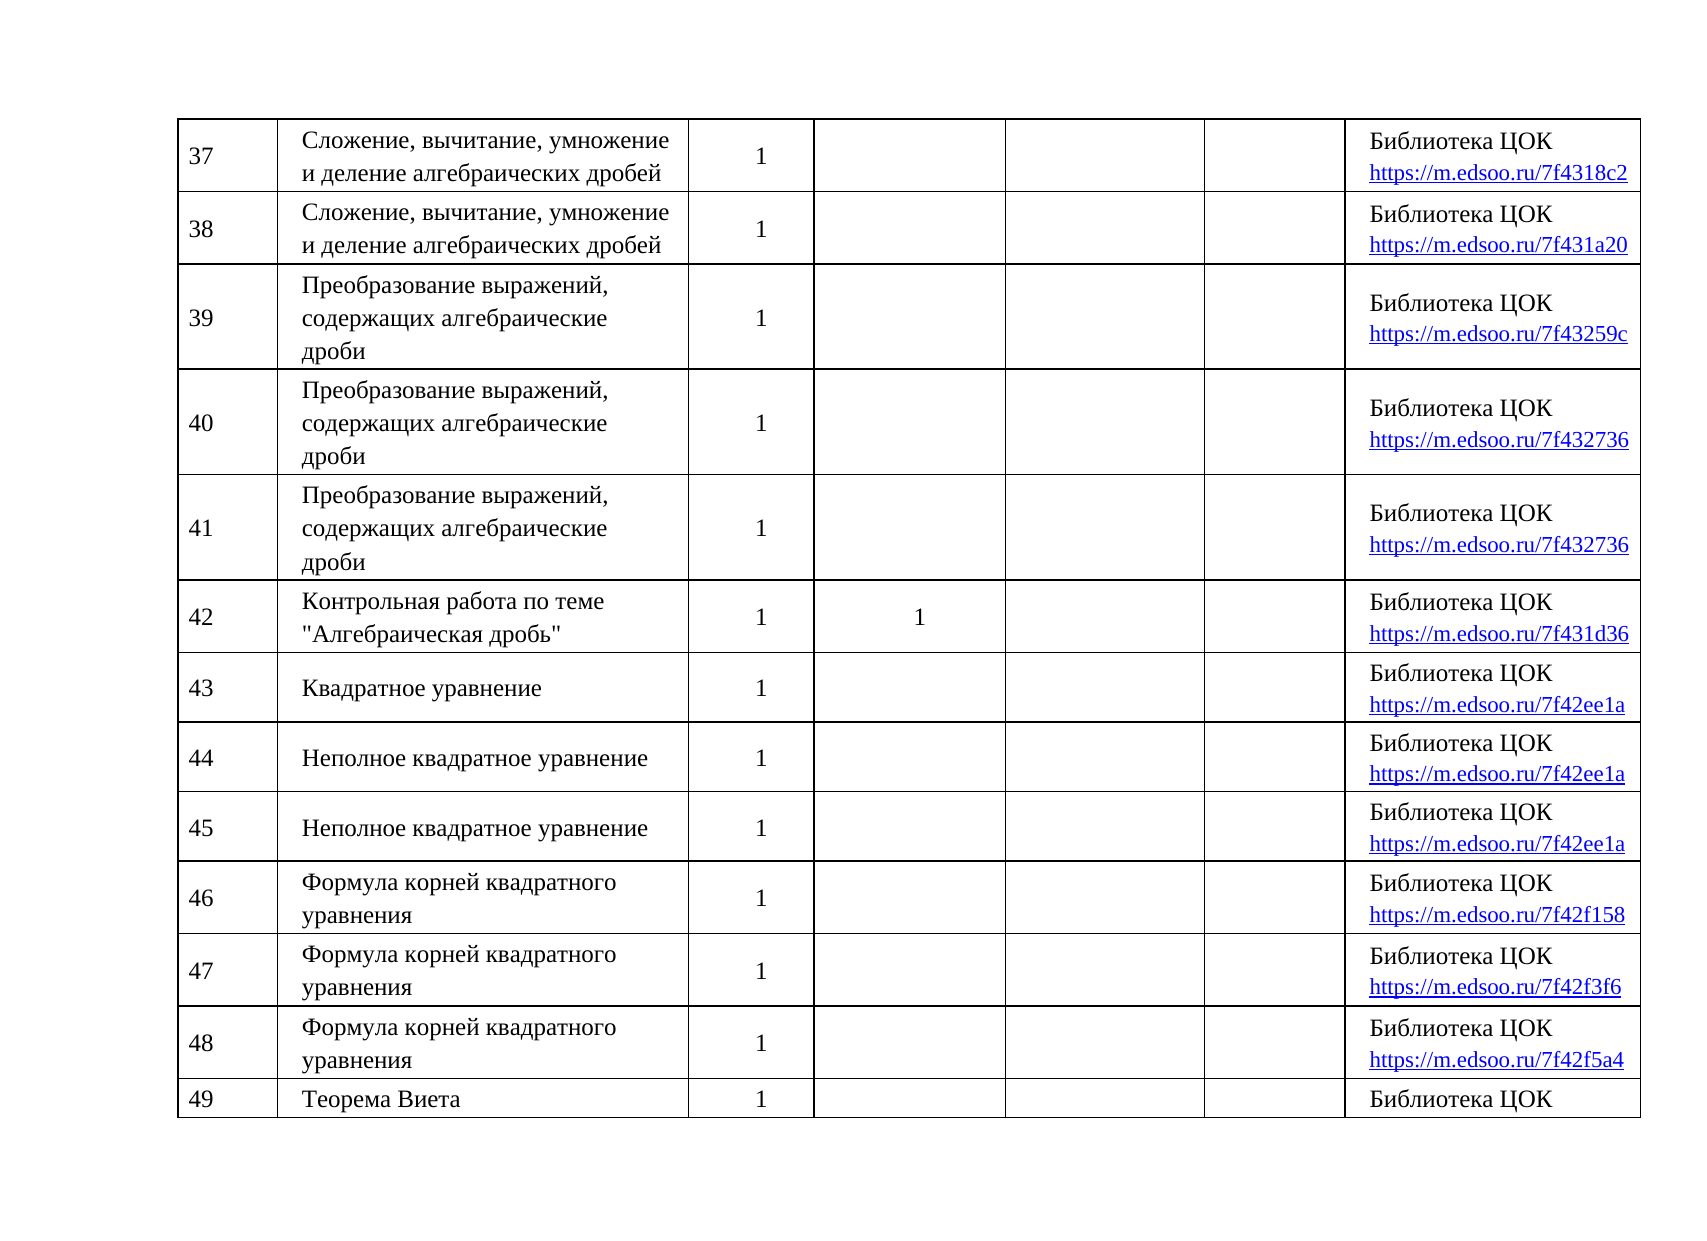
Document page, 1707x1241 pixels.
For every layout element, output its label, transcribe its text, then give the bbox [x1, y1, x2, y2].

table_cell [1006, 370, 1204, 474]
table_cell 1 [689, 581, 813, 652]
table_cell Неполное квадратное уравнение [278, 792, 688, 860]
table_cell Библиотека ЦОК https://m.edsoo.ru/7f42f5a4 [1346, 1007, 1640, 1077]
table_cell [815, 1007, 1005, 1077]
table_cell 44 [179, 723, 277, 791]
table_cell Контрольная работа по теме "Алгебраическая дробь" [278, 581, 688, 652]
table_cell 1 [689, 370, 813, 474]
table_cell 1 [689, 265, 813, 368]
table_cell 1 [689, 1079, 813, 1117]
table_cell Формула корней квадратного уравнения [278, 862, 688, 933]
table_cell [1205, 862, 1344, 933]
table_cell [1006, 934, 1204, 1005]
table_cell [1205, 120, 1344, 191]
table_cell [278, 192, 688, 263]
table_cell [1006, 192, 1204, 263]
table_cell Библиотека ЦОК https://m.edsoo.ru/7f42ee1a [1346, 723, 1640, 791]
table_cell [1006, 265, 1204, 368]
table_cell [1205, 792, 1344, 860]
table_cell [1006, 723, 1204, 791]
table_cell [815, 723, 1005, 791]
table_cell 1 [689, 475, 813, 579]
table_cell Квадратное уравнение [278, 653, 688, 721]
table_cell 1 [815, 581, 1005, 652]
table_cell [815, 192, 1005, 263]
table_cell [815, 1079, 1005, 1117]
table_cell [815, 934, 1005, 1005]
table_cell [1205, 1007, 1344, 1077]
table_cell Библиотека ЦОК https://m.edsoo.ru/7f42ee1a [1346, 792, 1640, 860]
table_cell 47 [179, 934, 277, 1005]
table_cell 43 [179, 653, 277, 721]
table_cell [1205, 265, 1344, 368]
table_cell [815, 653, 1005, 721]
table_cell 49 [179, 1079, 277, 1117]
table_cell [1205, 370, 1344, 474]
table_cell Библиотека ЦОК https://m.edsoo.ru/7f432736 [1346, 370, 1640, 474]
table_cell [815, 370, 1005, 474]
table_cell [1006, 120, 1204, 191]
table_cell Библиотека ЦОК https://m.edsoo.ru/7f431a20 [1346, 192, 1640, 263]
table_cell 42 [179, 581, 277, 652]
table_cell Формула корней квадратного уравнения [278, 1007, 688, 1077]
table_cell Формула корней квадратного уравнения [278, 934, 688, 1005]
table_cell [1205, 1079, 1344, 1117]
table_cell 1 [689, 192, 813, 263]
table_cell 38 [179, 192, 277, 263]
table_cell [1006, 1079, 1204, 1117]
table_cell Библиотека ЦОК https://m.edsoo.ru/7f42ee1a [1346, 653, 1640, 721]
table_cell Библиотека ЦОК https://m.edsoo.ru/7f431d36 [1346, 581, 1640, 652]
table_cell Теорема Виета [278, 1079, 688, 1117]
table_cell 37 [179, 120, 277, 191]
table_cell [815, 265, 1005, 368]
table_cell Преобразование выражений, содержащих алгебраические дроби [278, 475, 688, 579]
table_cell [1006, 581, 1204, 652]
table_cell Библиотека ЦОК https://m.edsoo.ru/7f43259c [1346, 265, 1640, 368]
table_cell Преобразование выражений, содержащих алгебраические дроби [278, 265, 688, 368]
table_cell [1205, 581, 1344, 652]
table_cell [815, 792, 1005, 860]
table_cell Библиотека ЦОК https://m.edsoo.ru/7f432736 [1346, 475, 1640, 579]
table_cell Неполное квадратное уравнение [278, 723, 688, 791]
table_cell Преобразование выражений, содержащих алгебраические дроби [278, 370, 688, 474]
table_cell [1006, 1007, 1204, 1077]
table_cell [1205, 192, 1344, 263]
table_cell 48 [179, 1007, 277, 1077]
table_cell 1 [689, 862, 813, 933]
table_cell [1006, 653, 1204, 721]
table_cell 39 [179, 265, 277, 368]
table_cell [1006, 475, 1204, 579]
table_cell 40 [179, 370, 277, 474]
table_cell Библиотека ЦОК https://m.edsoo.ru/7f42f3f6 [1346, 934, 1640, 1005]
table_cell 1 [689, 934, 813, 1005]
table_cell [1006, 862, 1204, 933]
table_cell [1205, 475, 1344, 579]
table_cell [815, 475, 1005, 579]
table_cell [1346, 1079, 1640, 1117]
table_cell [1006, 792, 1204, 860]
table_cell 1 [689, 792, 813, 860]
table_cell 45 [179, 792, 277, 860]
table_cell [815, 862, 1005, 933]
table_cell [815, 120, 1005, 191]
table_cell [278, 120, 688, 191]
table_cell 41 [179, 475, 277, 579]
table_cell Библиотека ЦОК https://m.edsoo.ru/7f4318c2 [1346, 120, 1640, 191]
table_cell [1205, 934, 1344, 1005]
table_cell 1 [689, 1007, 813, 1077]
table_cell [1205, 653, 1344, 721]
table_cell [1205, 723, 1344, 791]
table_cell 1 [689, 120, 813, 191]
table_cell 1 [689, 723, 813, 791]
table_cell Библиотека ЦОК https://m.edsoo.ru/7f42f158 [1346, 862, 1640, 933]
table_cell 46 [179, 862, 277, 933]
table_cell 1 [689, 653, 813, 721]
